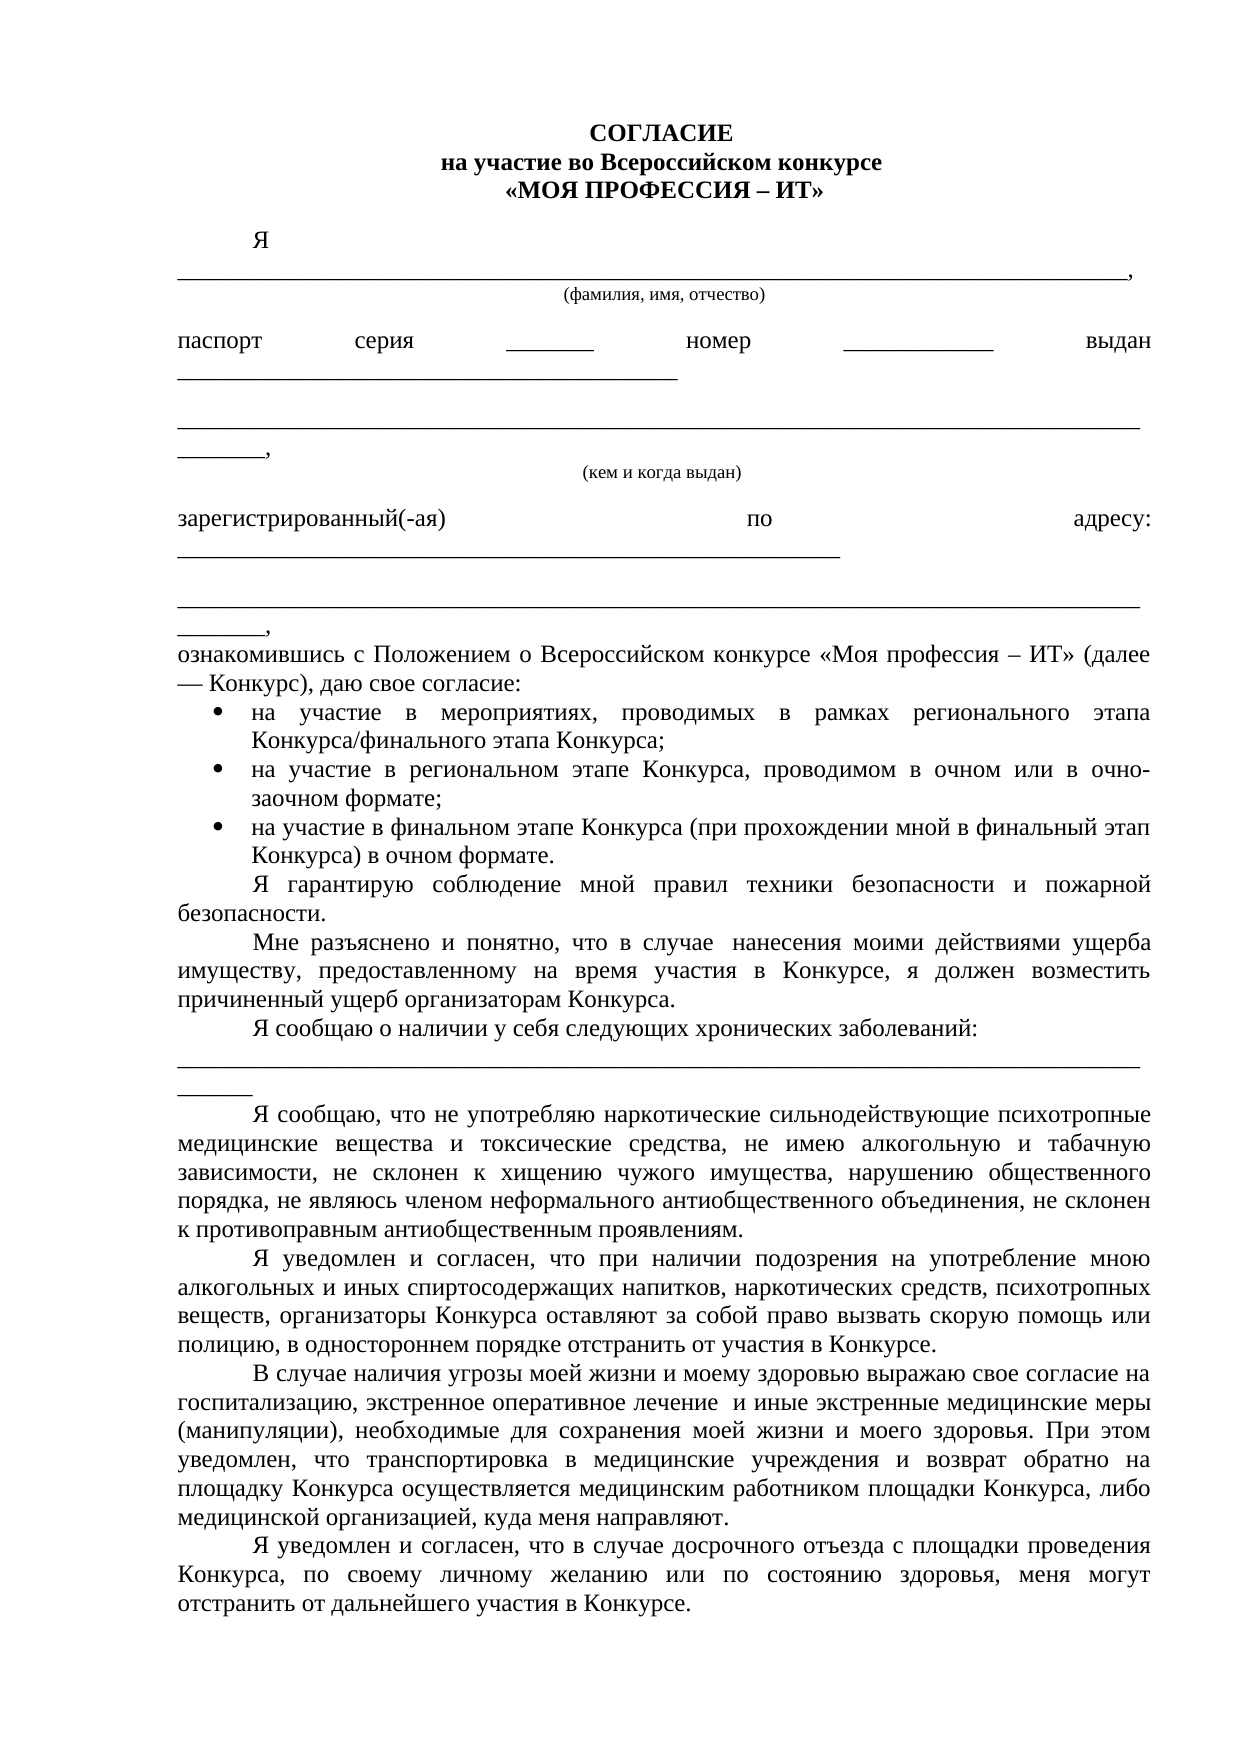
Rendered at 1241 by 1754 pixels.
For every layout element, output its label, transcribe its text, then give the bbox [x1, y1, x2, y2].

text зарегистрированный(-ая) по адресу: _____________________________________________________ [177, 503, 1152, 561]
text Я гарантирую соблюдение мной правил техники безопасности и пожарной безопасности. [177, 869, 1152, 927]
text Я уведомлен и согласен, что в случае досрочного отъезда с площадки проведения Конкурса, по своему личному желанию или по состоянию здоровья, меня могут отстранить от дальнейшего участия в Конкурсе. [177, 1530, 1152, 1617]
text ___________________________________________________________________________________ [177, 1042, 1152, 1099]
text Я сообщаю, что не употребляю наркотические сильнодействующие психотропные медицинские вещества и токсические средства, не имею алкогольную и табачную зависимости, не склонен к хищению чужого имущества, нарушению общественного порядка, не являюсь членом неформального антиобщественного объединения, не склонен к противоправным антиобщественным проявлениям. [177, 1099, 1152, 1243]
list на участие в финальном этапе Конкурса (при прохождении мной в финальный этап Конкурса) в очном формате. [213, 812, 1152, 869]
text на участие во Всероссийском конкурсе [177, 147, 1152, 176]
list на участие в мероприятиях, проводимых в рамках регионального этапа Конкурса/финального этапа Конкурса; [213, 697, 1152, 754]
text (кем и когда выдан) [177, 461, 1152, 482]
text ____________________________________________________________________________________, [177, 403, 1152, 461]
text Я сообщаю о наличии у себя следующих хронических заболеваний: [177, 1013, 1152, 1042]
text В случае наличия угрозы моей жизни и моему здоровью выражаю свое согласие на госпитализацию, экстренное оперативное лечение и иные экстренные медицинские меры (манипуляции), необходимые для сохранения моей жизни и моего здоровья. При этом уведомлен, что транспортировка в медицинские учреждения и возврат обратно на площадку Конкурса осуществляется медицинским работником площадки Конкурса, либо медицинской организацией, куда меня направляют. [177, 1358, 1152, 1530]
text Мне разъяснено и понятно, что в случае нанесения моими действиями ущерба имуществу, предоставленному на время участия в Конкурсе, я должен возместить причиненный ущерб организаторам Конкурса. [177, 927, 1152, 1013]
list на участие в региональном этапе Конкурса, проводимом в очном или в очно-заочном формате; [213, 754, 1152, 812]
text «МОЯ ПРОФЕССИЯ – ИТ» [177, 176, 1152, 204]
text Я ____________________________________________________________________________, [177, 225, 1152, 283]
text паспорт серия _______ номер ____________ выдан ________________________________________ [177, 325, 1152, 383]
text ознакомившись с Положением о Всероссийском конкурсе «Моя профессия – ИТ» (далее — Конкурс), даю свое согласие: [177, 639, 1152, 697]
text СОГЛАСИЕ [177, 118, 1152, 147]
text ____________________________________________________________________________________, [177, 582, 1152, 639]
text (фамилия, имя, отчество) [177, 283, 1152, 304]
text Я уведомлен и согласен, что при наличии подозрения на употребление мною алкогольных и иных спиртосодержащих напитков, наркотических средств, психотропных веществ, организаторы Конкурса оставляют за собой право вызвать скорую помощь или полицию, в одностороннем порядке отстранить от участия в Конкурсе. [177, 1243, 1152, 1358]
